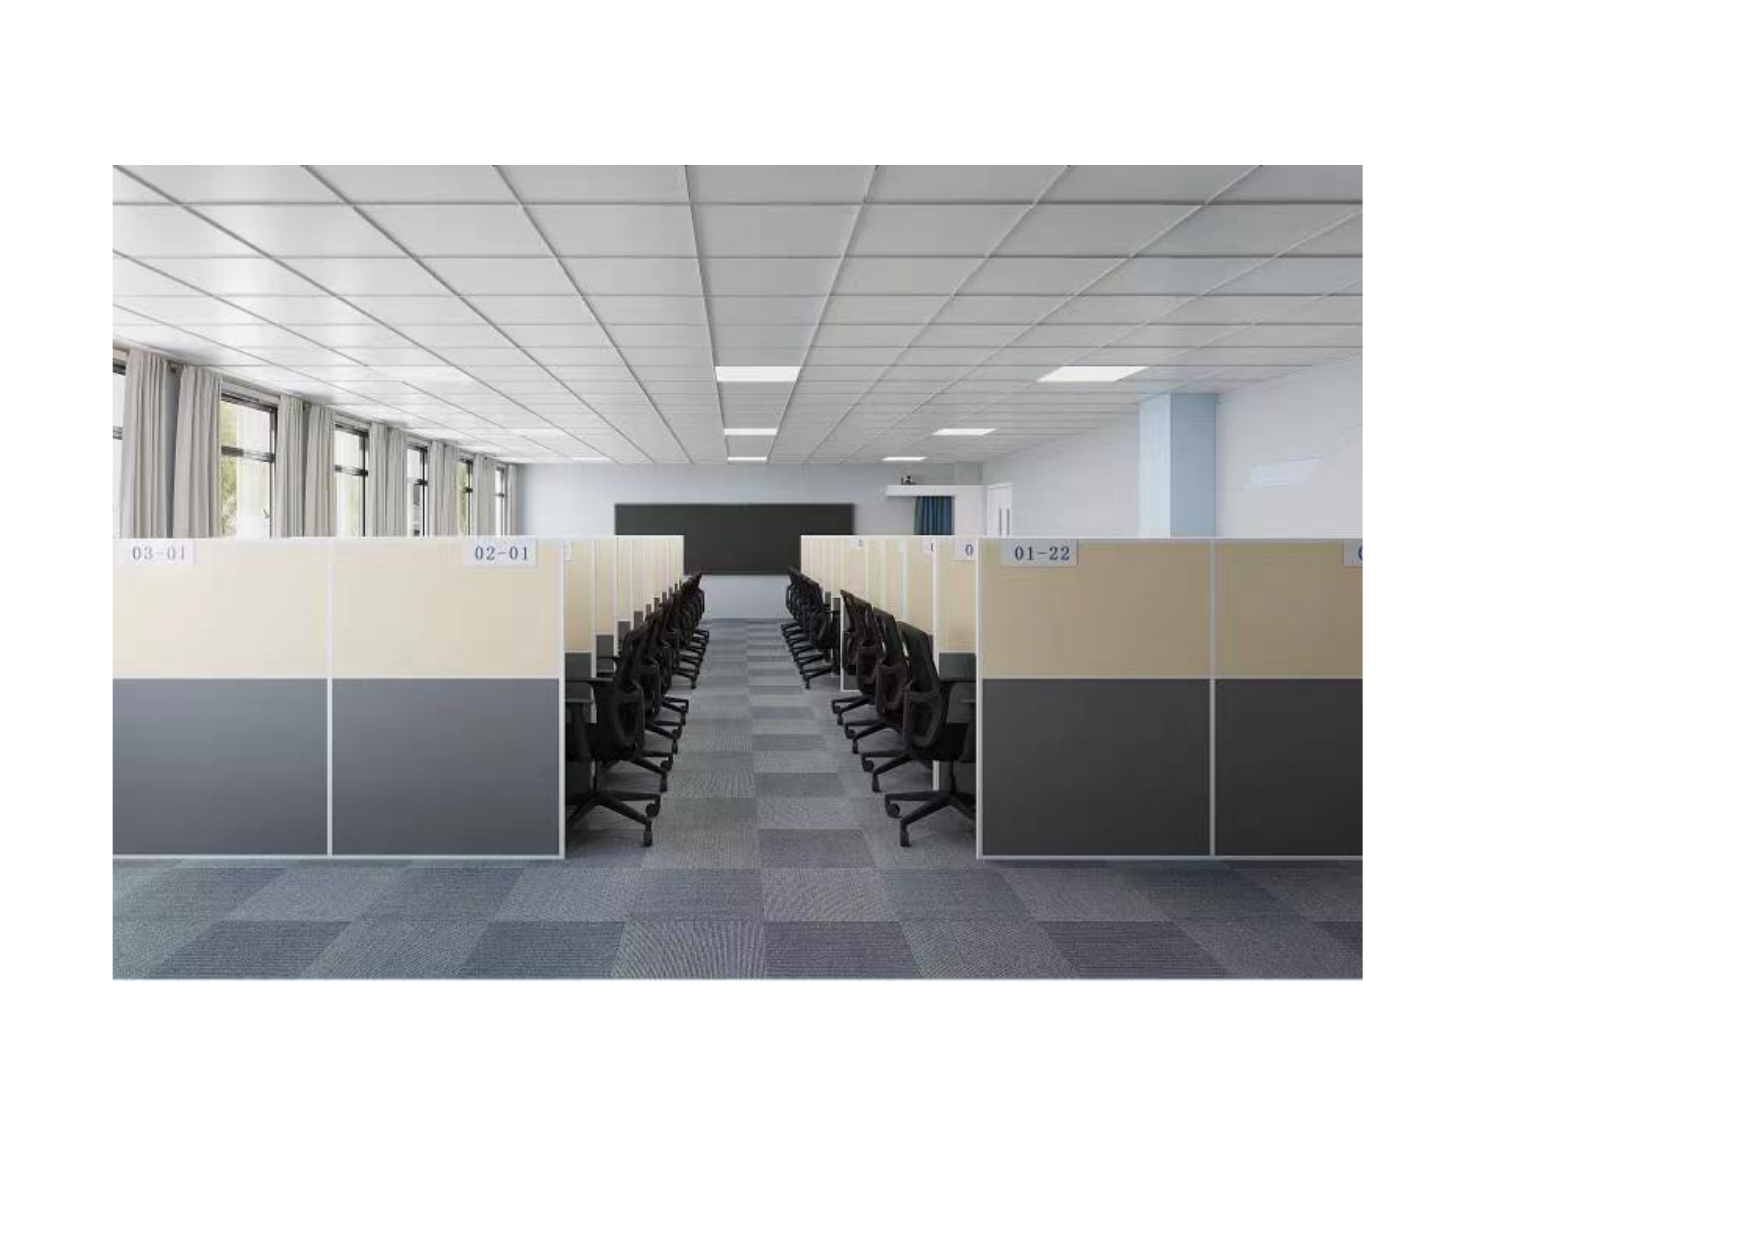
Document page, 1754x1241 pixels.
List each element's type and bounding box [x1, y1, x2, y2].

picture [112, 165, 1363, 981]
